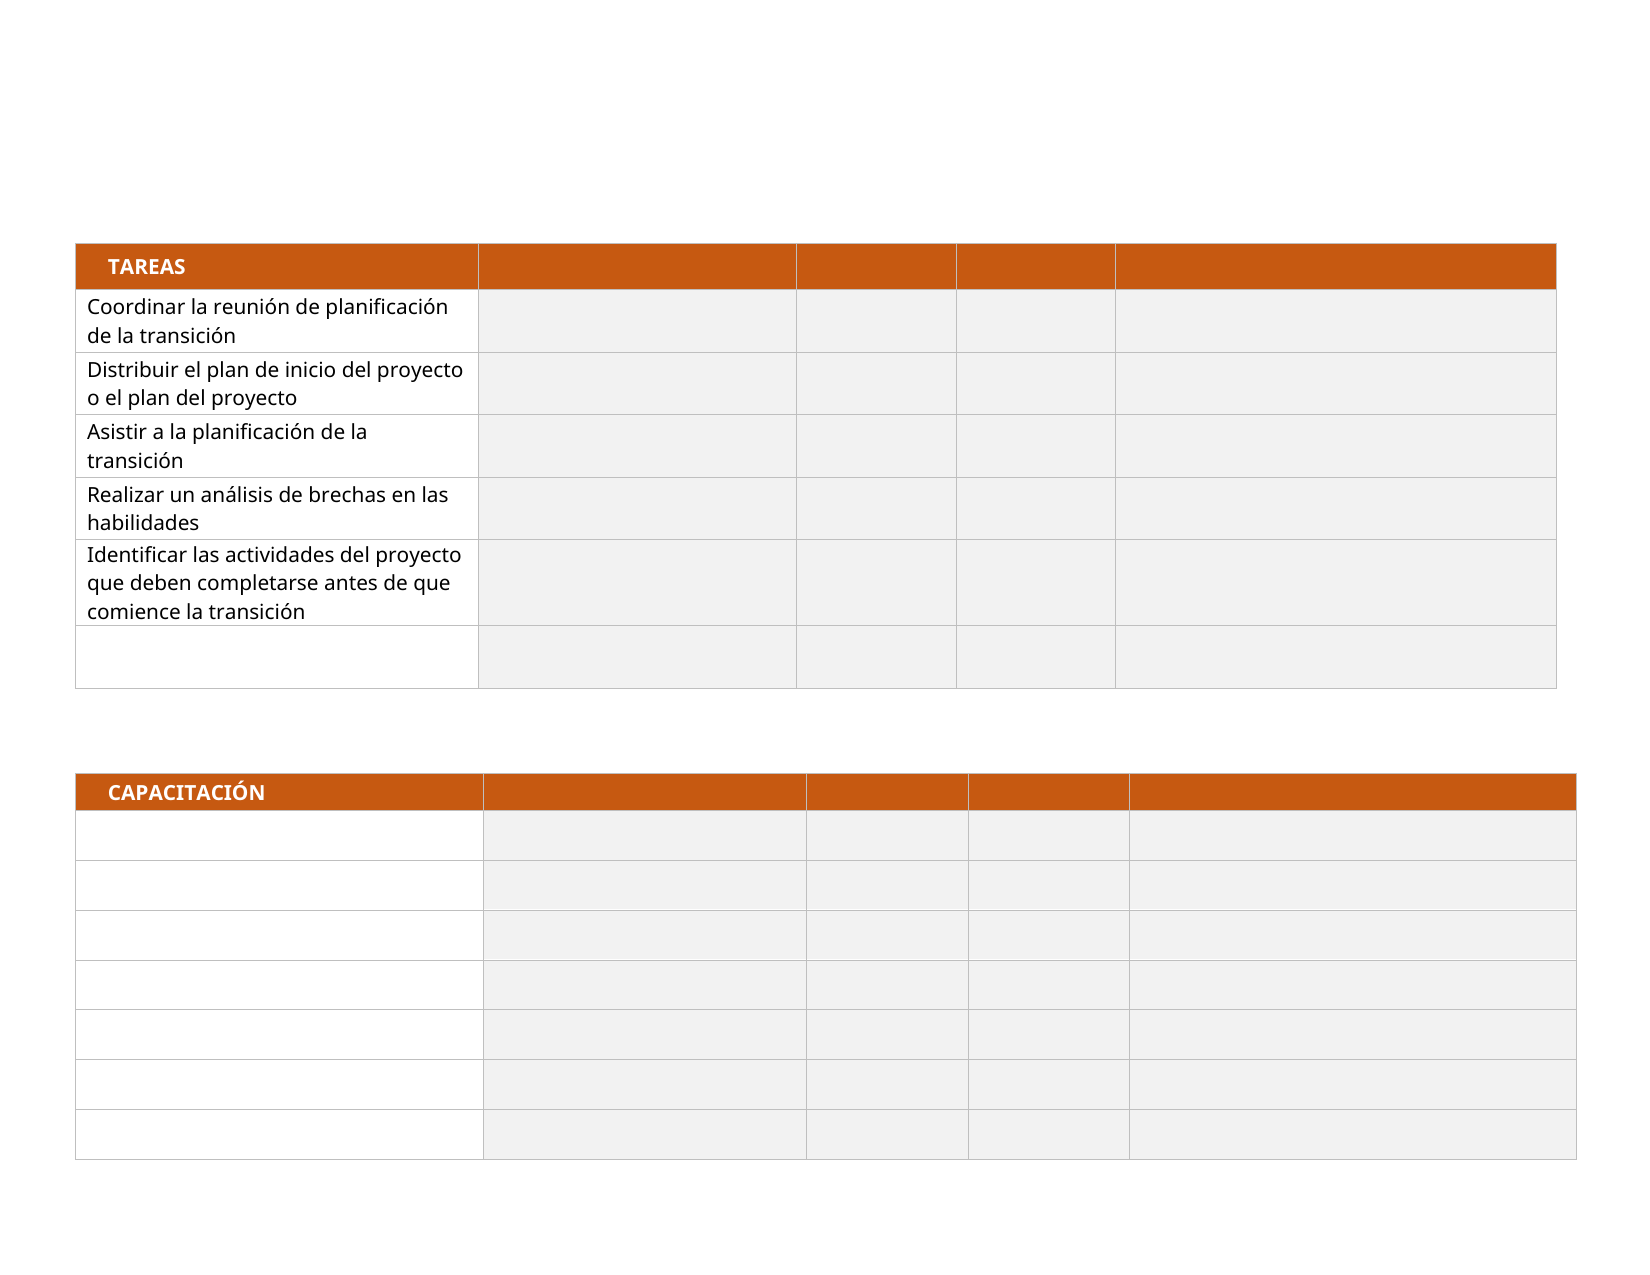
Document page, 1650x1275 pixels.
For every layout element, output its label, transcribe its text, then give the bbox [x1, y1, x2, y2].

table_cell Realizar un análisis de brechas en las habilidades [76, 478, 478, 539]
table_cell [479, 626, 796, 688]
table_cell [1130, 1060, 1576, 1109]
table_cell [1130, 811, 1576, 860]
table_cell [1130, 961, 1576, 1009]
table_header TAREAS [76, 244, 478, 289]
table_header [479, 244, 796, 289]
table_cell [76, 961, 483, 1009]
table_cell [76, 1110, 483, 1159]
table_cell [1116, 626, 1556, 688]
table_cell Identificar las actividades del proyecto que deben completarse antes de que comience la transición [76, 540, 478, 625]
table_cell [76, 911, 483, 959]
table_cell [969, 1010, 1129, 1059]
table_cell [484, 1110, 806, 1159]
table_header [807, 774, 968, 810]
table_cell [1130, 1110, 1576, 1159]
table_cell Distribuir el plan de inicio del proyecto o el plan del proyecto [76, 353, 478, 414]
table_cell [76, 1060, 483, 1109]
table_cell [76, 626, 478, 688]
table_cell [957, 540, 1115, 625]
table_cell [479, 478, 796, 539]
table_cell [969, 1110, 1129, 1159]
table_cell [484, 1010, 806, 1059]
table_cell [957, 290, 1115, 352]
table_header [1116, 244, 1556, 289]
table_cell [807, 1010, 968, 1059]
table_header [957, 244, 1115, 289]
table_cell [969, 911, 1129, 959]
table_header [1130, 774, 1576, 810]
table_cell [1116, 478, 1556, 539]
table_cell [484, 961, 806, 1009]
table_cell [479, 415, 796, 477]
table_header [969, 774, 1129, 810]
table_cell [807, 1110, 968, 1159]
table_cell [1116, 415, 1556, 477]
table_cell [797, 478, 956, 539]
table_cell [484, 811, 806, 860]
table_cell [1116, 353, 1556, 414]
table_cell [807, 1060, 968, 1109]
table_cell [797, 353, 956, 414]
table_cell [1130, 1010, 1576, 1059]
table_header CAPACITACIÓN [76, 774, 483, 810]
table_cell [76, 811, 483, 860]
table_header [484, 774, 806, 810]
table_cell [484, 911, 806, 959]
table_cell [1116, 290, 1556, 352]
table_cell [479, 540, 796, 625]
table_cell [484, 1060, 806, 1109]
table_cell [797, 290, 956, 352]
table_cell [957, 478, 1115, 539]
table_cell [76, 1010, 483, 1059]
table_cell [807, 961, 968, 1009]
table_cell [797, 540, 956, 625]
table_cell [957, 626, 1115, 688]
table_cell [957, 415, 1115, 477]
table_cell [807, 861, 968, 909]
table_cell Asistir a la planificación de la transición [76, 415, 478, 477]
table_cell [969, 811, 1129, 860]
table_cell [957, 353, 1115, 414]
table_cell [484, 861, 806, 909]
table_cell [807, 811, 968, 860]
table_cell [797, 626, 956, 688]
table_cell [1130, 861, 1576, 909]
table_cell [479, 353, 796, 414]
table_cell [969, 961, 1129, 1009]
table_cell [1116, 540, 1556, 625]
table_cell [1130, 911, 1576, 959]
table_header [797, 244, 956, 289]
table_cell [969, 861, 1129, 909]
table_cell [479, 290, 796, 352]
table_cell [797, 415, 956, 477]
table_cell [76, 861, 483, 909]
table_cell [807, 911, 968, 959]
table_cell [969, 1060, 1129, 1109]
table_cell Coordinar la reunión de planificación de la transición [76, 290, 478, 352]
